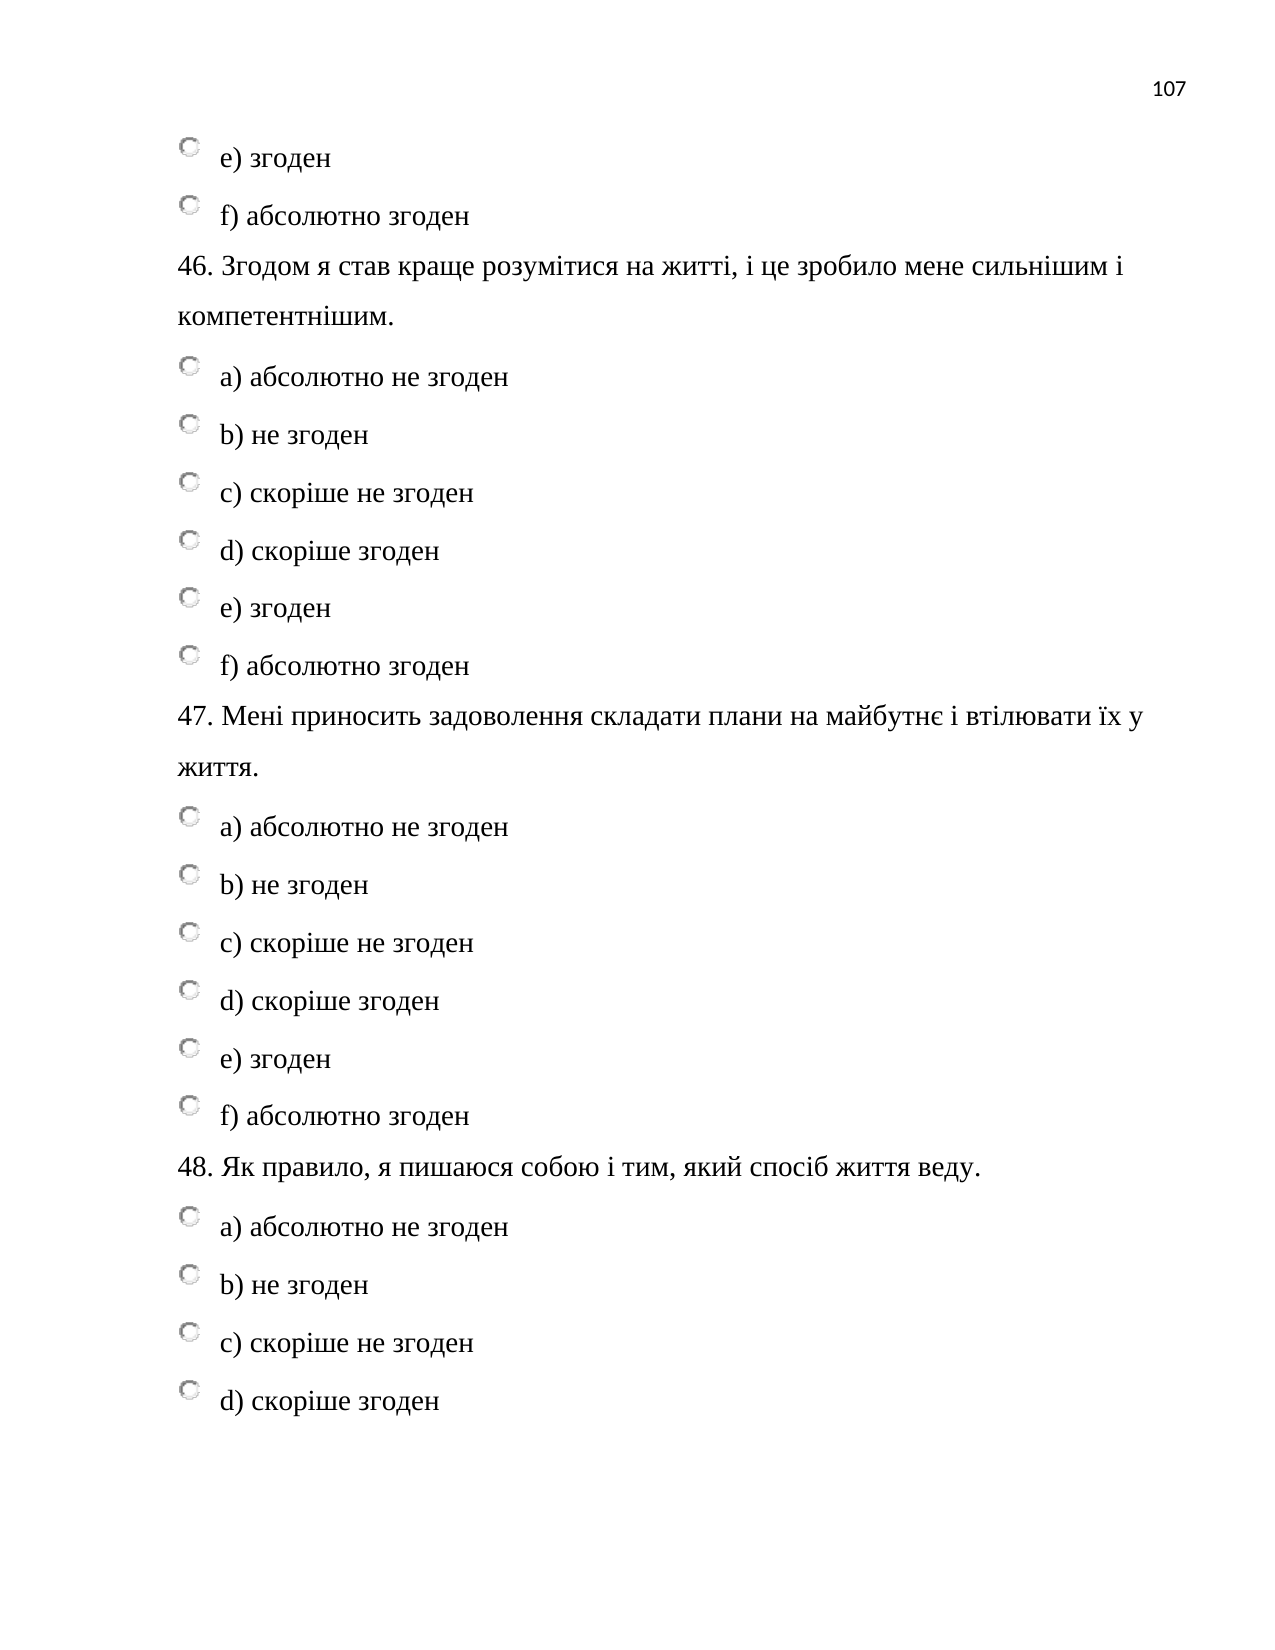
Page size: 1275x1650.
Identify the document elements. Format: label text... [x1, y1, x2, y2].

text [177, 130, 1186, 231]
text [177, 1199, 1186, 1416]
text 47. Мені приносить задоволення складати плани на майбутнє і втілювати їх у життя. [177, 698, 1186, 782]
text 48. Як правило, я пишаюся собою і тим, який спосіб життя веду. [177, 1149, 1186, 1182]
text 46. Згодом я став краще розумітися на житті, і це зробило мене сильнішим і компетентнішим. [177, 248, 1186, 332]
text а) абсолютно не згоден b) не згоден c) скоріше не згоден d) скоріше згоден e) згоден f) абсолютно згоден [177, 799, 1186, 1132]
text а) абсолютно не згоден b) не згоден c) скоріше не згоден d) скоріше згоден e) згоден f) абсолютно згоден [177, 349, 1186, 682]
